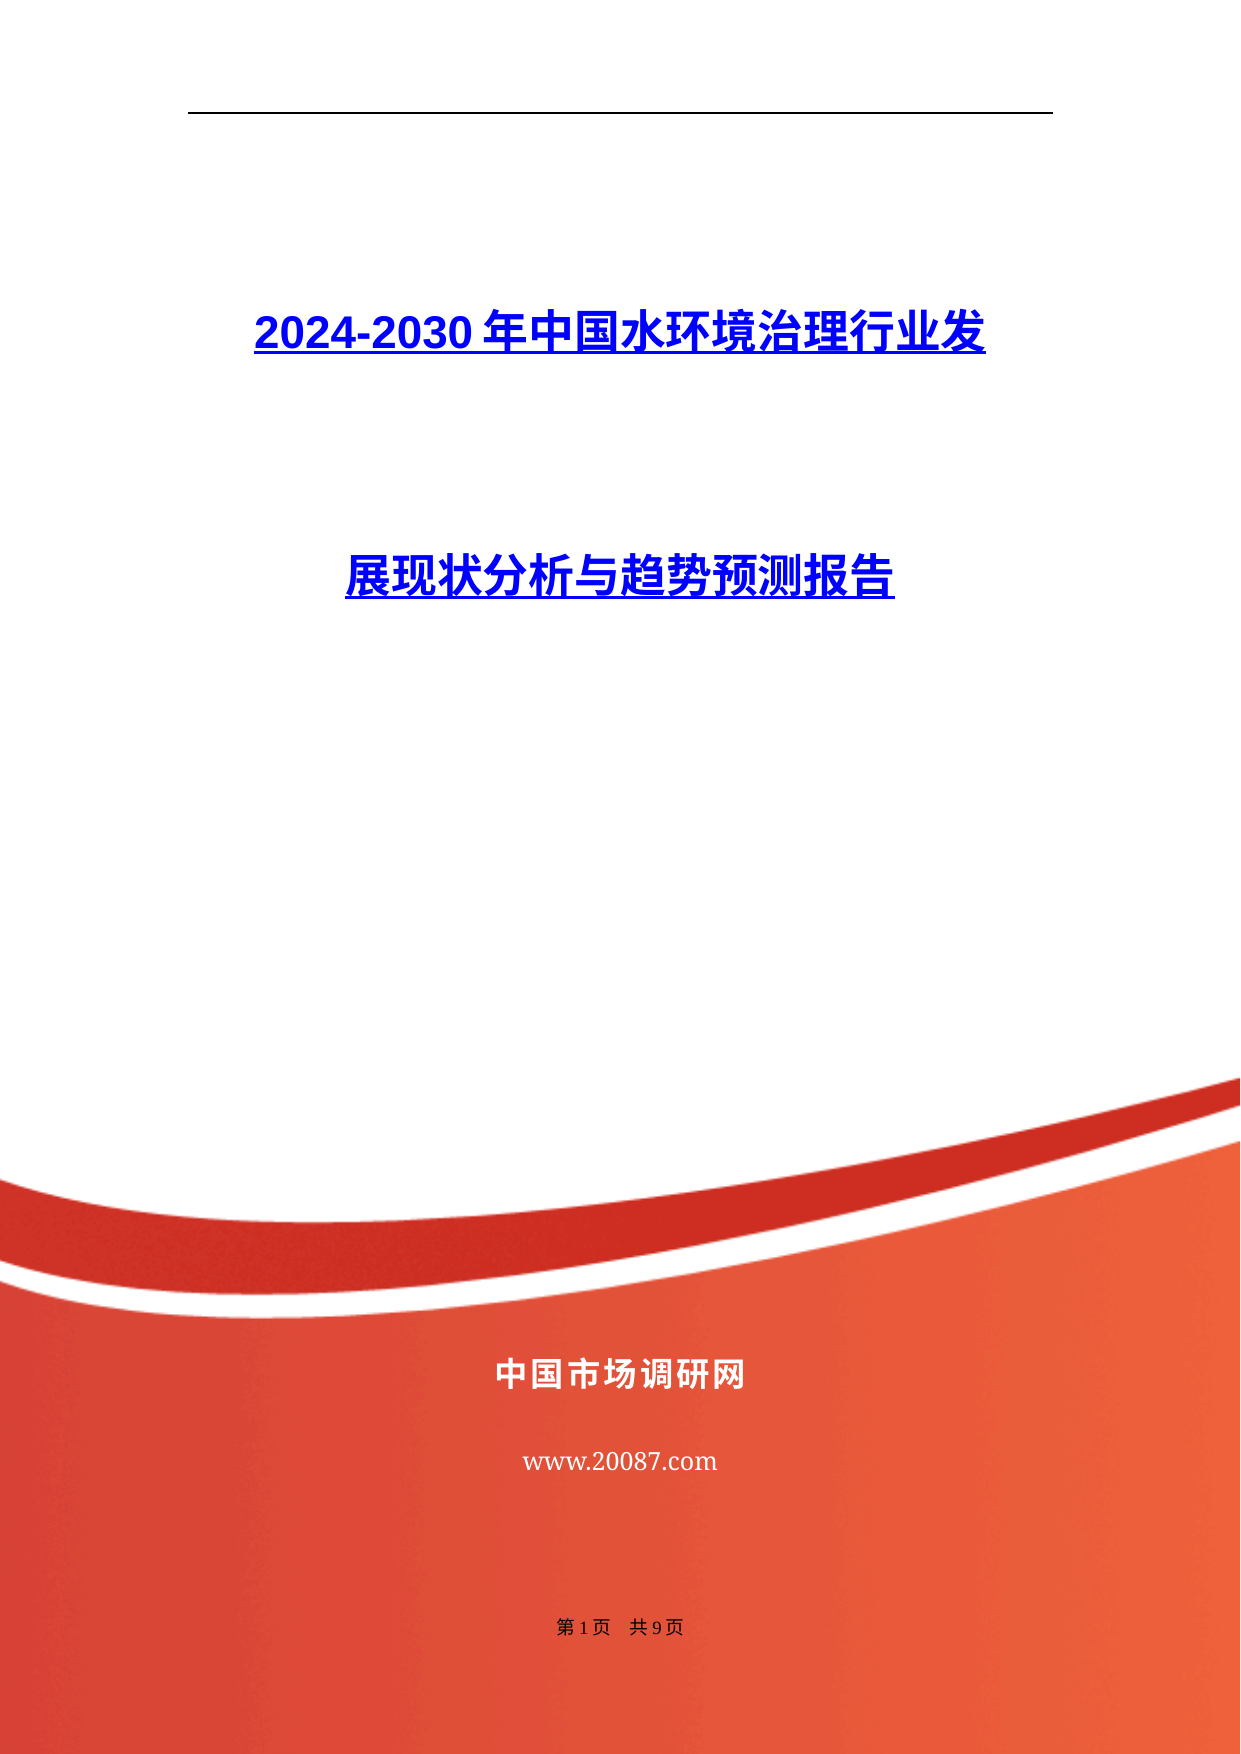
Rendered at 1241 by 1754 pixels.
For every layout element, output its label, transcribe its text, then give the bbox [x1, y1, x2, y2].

subtitle 中国市场调研网 [187, 1339, 1053, 1404]
picture [0, 1006, 1241, 1754]
text www.20087.com [187, 1428, 1053, 1493]
table_header 2024-2030年中国水环境治理行业发展现状分析与趋势预测报告 [188, 207, 1053, 773]
